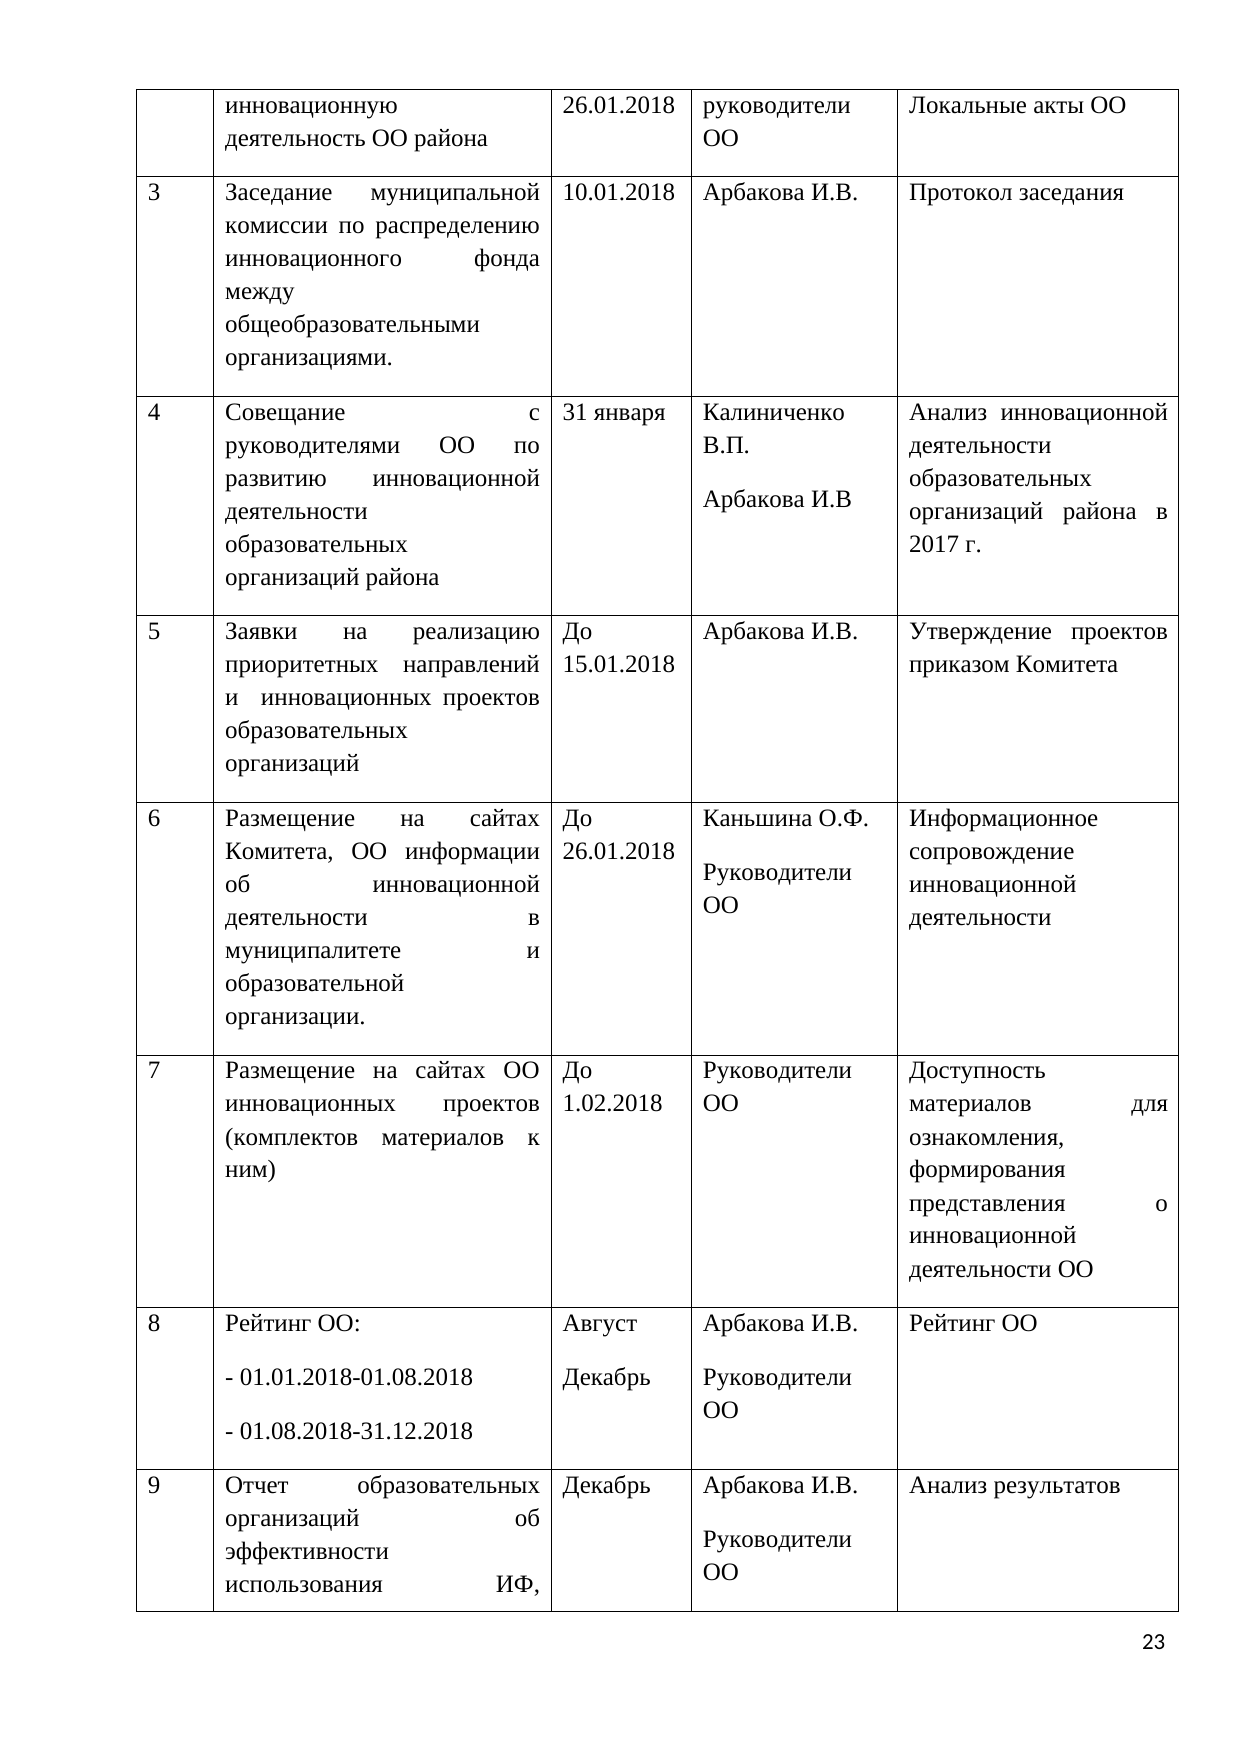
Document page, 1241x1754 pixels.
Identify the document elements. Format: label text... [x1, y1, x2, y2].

table_cell Декабрь [552, 1470, 691, 1611]
table_cell 8 [137, 1308, 213, 1469]
table_cell 9 [137, 1470, 213, 1611]
table_cell Арбакова И.В. [692, 177, 897, 396]
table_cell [214, 1470, 551, 1611]
table_cell Калиниченко В.П. Арбакова И.В [692, 397, 897, 615]
table_cell Размещение на сайтах ОО инновационных проектов (комплектов материалов к ним) [214, 1056, 551, 1307]
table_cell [214, 90, 551, 176]
table_cell 6 [137, 803, 213, 1054]
table_cell 3 [137, 177, 213, 396]
table_cell 31 января [552, 397, 691, 615]
table_cell Заявки на реализацию приоритетных направлений и инновационных проектов образовательных организаций [214, 616, 551, 802]
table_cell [898, 90, 1178, 176]
table_cell Анализ результатов [898, 1470, 1178, 1611]
table_cell Арбакова И.В. Руководители ОО [692, 1308, 897, 1469]
table_cell До 1.02.2018 [552, 1056, 691, 1307]
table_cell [692, 90, 897, 176]
table_cell До 26.01.2018 [552, 803, 691, 1054]
table_cell Руководители ОО [692, 1056, 897, 1307]
table_cell 2 [137, 90, 213, 176]
table_cell Рейтинг ОО [898, 1308, 1178, 1469]
table_cell Каньшина О.Ф. Руководители ОО [692, 803, 897, 1054]
table_cell До 15.01.2018 [552, 616, 691, 802]
table_cell 4 [137, 397, 213, 615]
table_cell Анализ инновационной деятельности образовательных организаций района в 2017 г. [898, 397, 1178, 615]
table_cell Заседание муниципальной комиссии по распределению инновационного фонда между общеобразовательными организациями. [214, 177, 551, 396]
table_cell Утверждение проектов приказом Комитета [898, 616, 1178, 802]
table_cell 5 [137, 616, 213, 802]
table_cell Арбакова И.В. [692, 616, 897, 802]
table_cell Протокол заседания [898, 177, 1178, 396]
table_cell Август Декабрь [552, 1308, 691, 1469]
table_cell Доступность материалов для ознакомления, формирования представления о инновационной деятельности ОО [898, 1056, 1178, 1307]
table_cell до 26.01.2018 [552, 90, 691, 176]
table_cell Рейтинг ОО: - 01.01.2018-01.08.2018 - 01.08.2018-31.12.2018 [214, 1308, 551, 1469]
table_cell Информационное сопровождение инновационной деятельности [898, 803, 1178, 1054]
table_cell 10.01.2018 [552, 177, 691, 396]
table_cell Размещение на сайтах Комитета, ОО информации об инновационной деятельности в муниципалитете и образовательной организации. [214, 803, 551, 1054]
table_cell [692, 1470, 897, 1611]
table_cell 7 [137, 1056, 213, 1307]
table_cell Совещание с руководителями ОО по развитию инновационной деятельности образовательных организаций района [214, 397, 551, 615]
